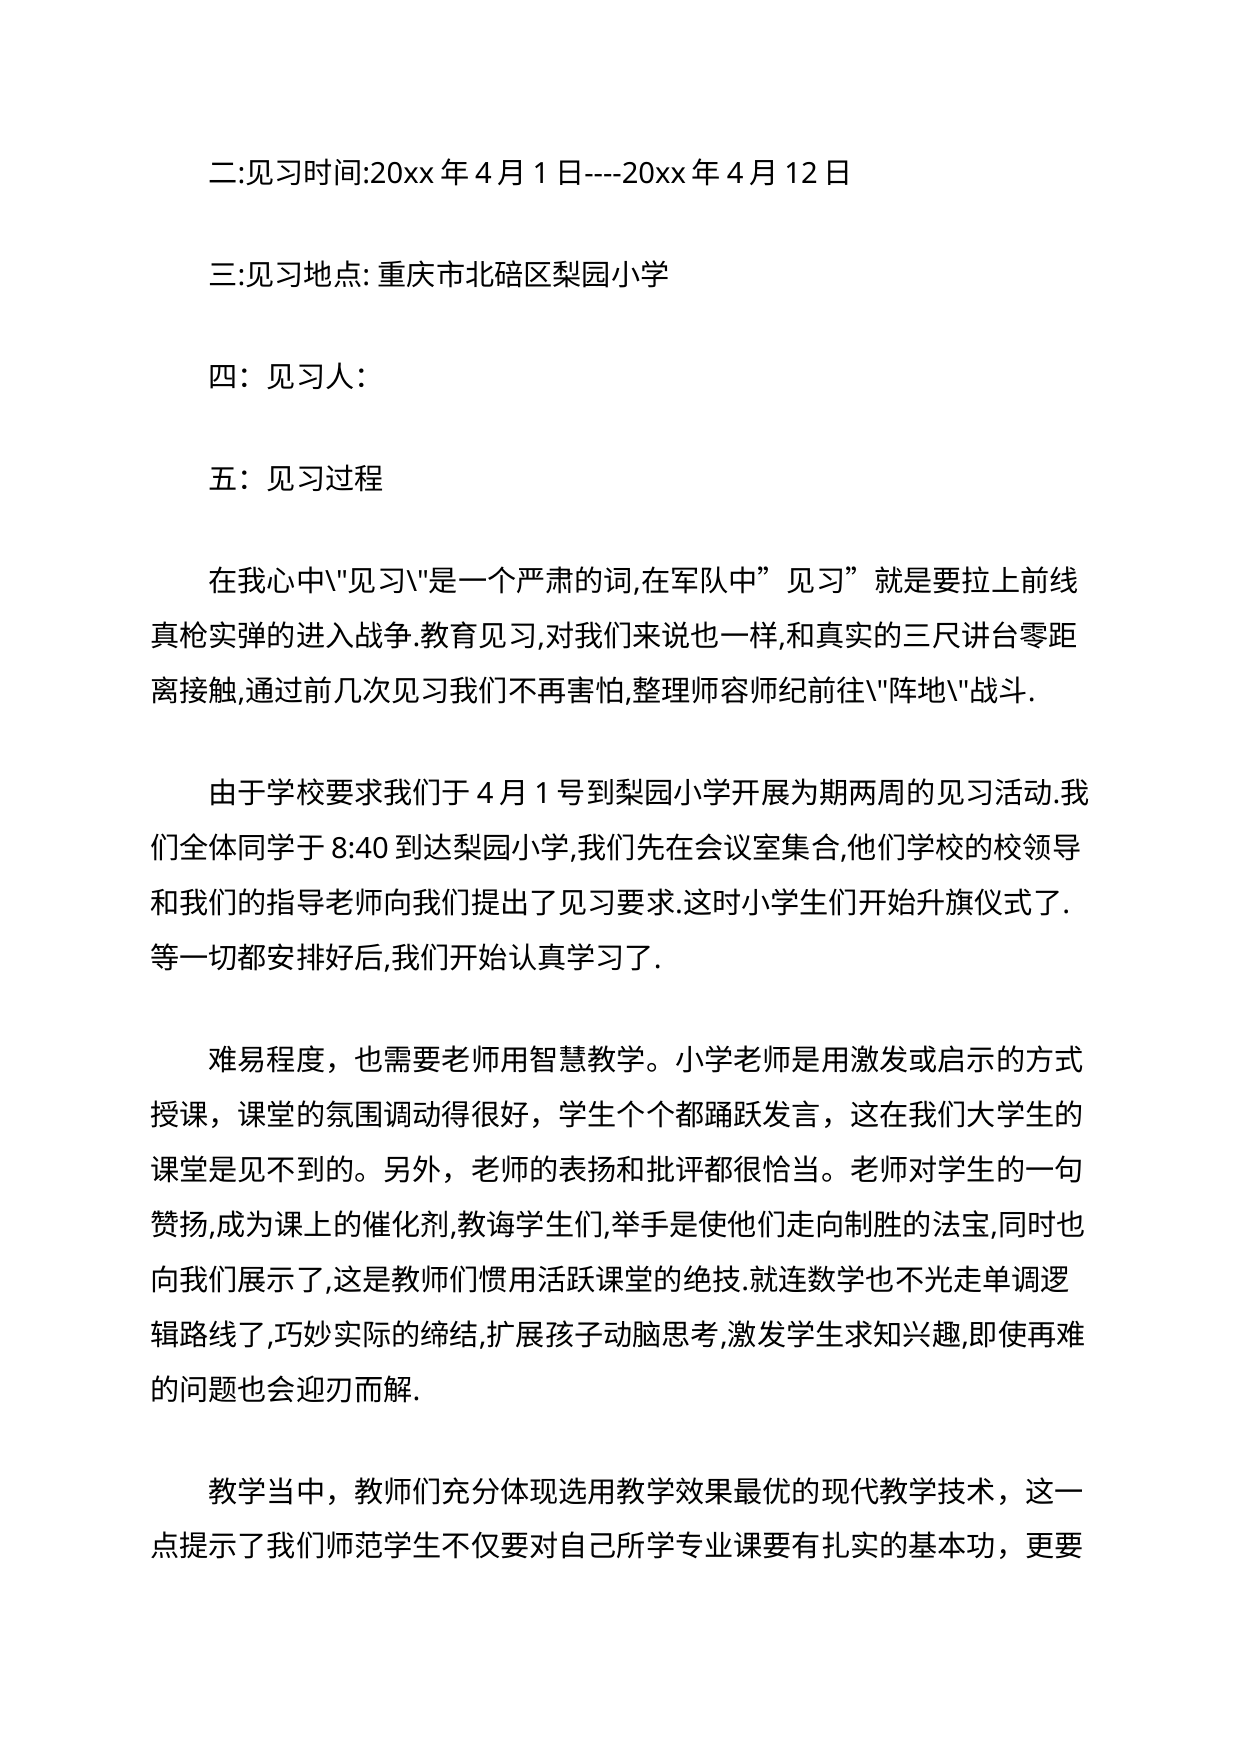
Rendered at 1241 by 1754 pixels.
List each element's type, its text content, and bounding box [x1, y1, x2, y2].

text 由于学校要求我们于4月1号到梨园小学开展为期两周的见习活动.我们全体同学于8:40到达梨园小学,我们先在会议室集合,他们学校的校领导和我们的指导老师向我们提出了见习要求.这时小学生们开始升旗仪式了.等一切都安排好后,我们开始认真学习了. [150, 769, 1090, 977]
text 四：见习人： [150, 354, 1090, 396]
text 难易程度，也需要老师用智慧教学。小学老师是用激发或启示的方式授课，课堂的氛围调动得很好，学生个个都踊跃发言，这在我们大学生的课堂是见不到的。另外，老师的表扬和批评都很恰当。老师对学生的一句赞扬,成为课上的催化剂,教诲学生们,举手是使他们走向制胜的法宝,同时也向我们展示了,这是教师们惯用活跃课堂的绝技.就连数学也不光走单调逻辑路线了,巧妙实际的缔结,扩展孩子动脑思考,激发学生求知兴趣,即使再难的问题也会迎刃而解. [150, 1036, 1090, 1408]
text 三:见习地点: 重庆市北碚区梨园小学 [150, 252, 1090, 294]
text 二:见习时间:20xx年4月1日----20xx年4月12日 [150, 150, 1090, 192]
text 在我心中\"见习\"是一个严肃的词,在军队中”见习”就是要拉上前线真枪实弹的进入战争.教育见习,对我们来说也一样,和真实的三尺讲台零距离接触,通过前几次见习我们不再害怕,整理师容师纪前往\"阵地\"战斗. [150, 557, 1090, 710]
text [150, 1468, 1090, 1565]
text 五：见习过程 [150, 456, 1090, 498]
